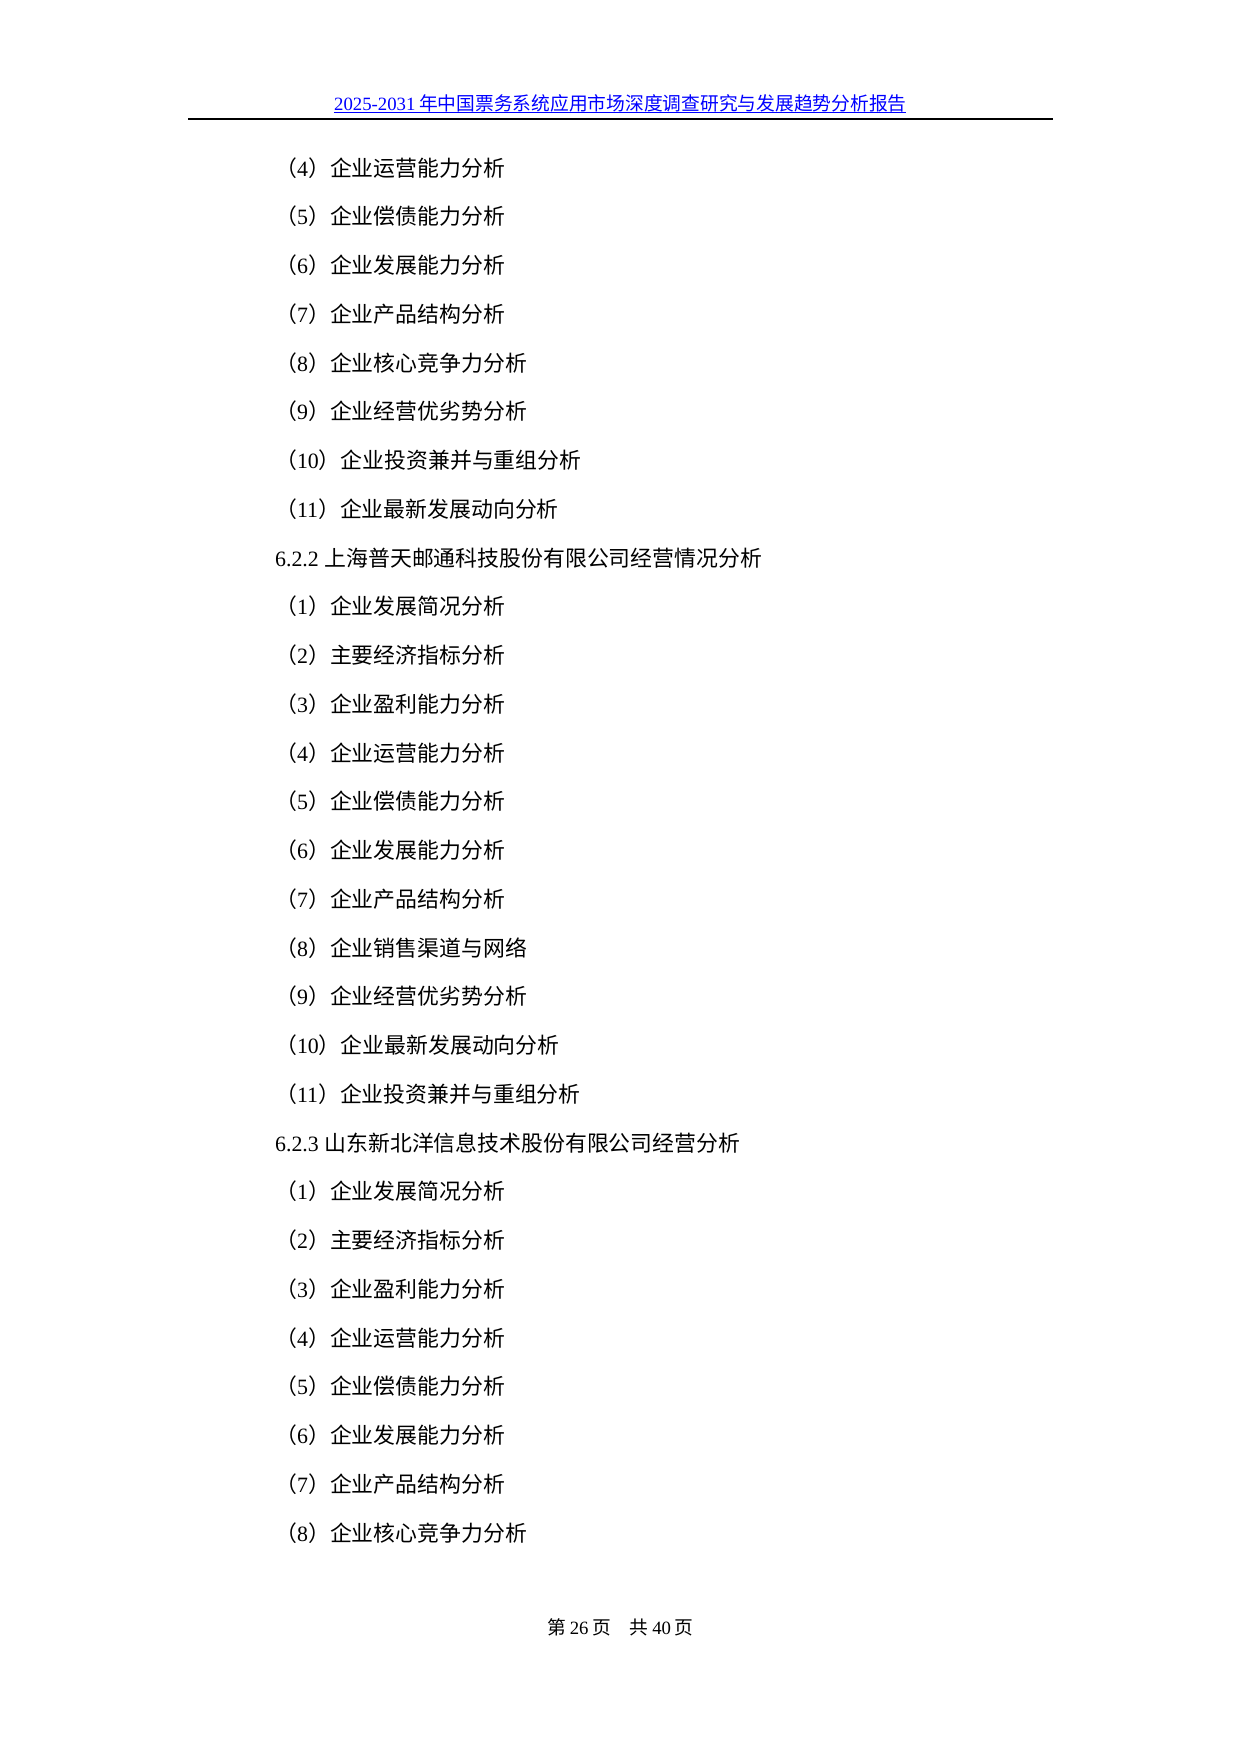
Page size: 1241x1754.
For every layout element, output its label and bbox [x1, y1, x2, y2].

text [187, 150, 1053, 1548]
